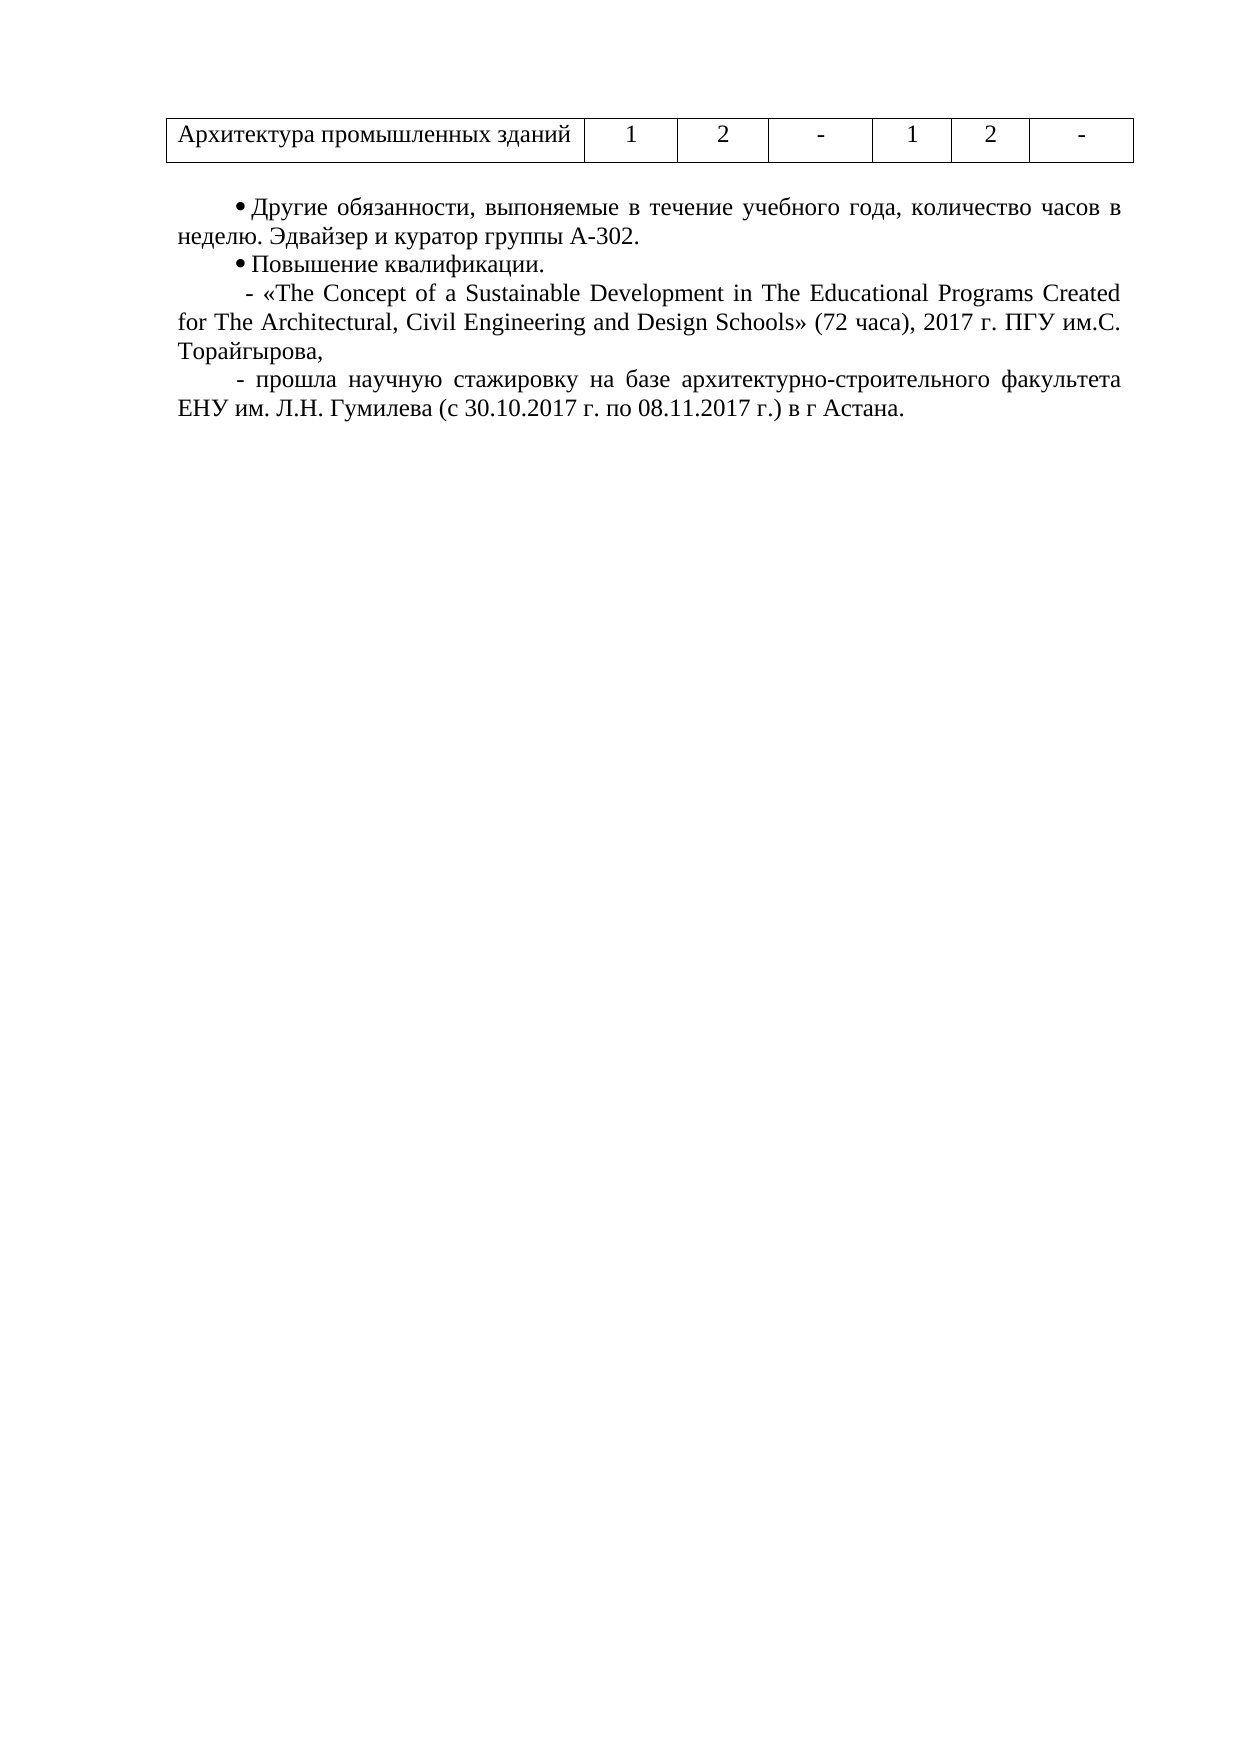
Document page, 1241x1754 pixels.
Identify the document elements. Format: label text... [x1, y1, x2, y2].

table_cell 2 [678, 119, 768, 162]
text - «The Concept of a Sustainable Development in The Educational Programs Created for The Architectural, Civil Engineering and Design Schools» (72 часа), 2017 г. ПГУ им.С. Торайгырова, [177, 278, 1122, 364]
table_cell - [769, 119, 872, 162]
list Повышение квалификации. [177, 249, 1122, 278]
table_cell Архитектура промышленных зданий [167, 119, 584, 162]
table_cell - [1030, 119, 1133, 162]
table_cell 2 [952, 119, 1029, 162]
table_cell 1 [873, 119, 951, 162]
list Другие обязанности, выпоняемые в течение учебного года, количество часов в неделю. Эдвайзер и куратор группы А-302. [177, 192, 1122, 249]
table_cell 1 [585, 119, 677, 162]
text - прошла научную стажировку на базе архитектурно-строительного факультета ЕНУ им. Л.Н. Гумилева (с 30.10.2017 г. по 08.11.2017 г.) в г Астана. [177, 364, 1122, 422]
